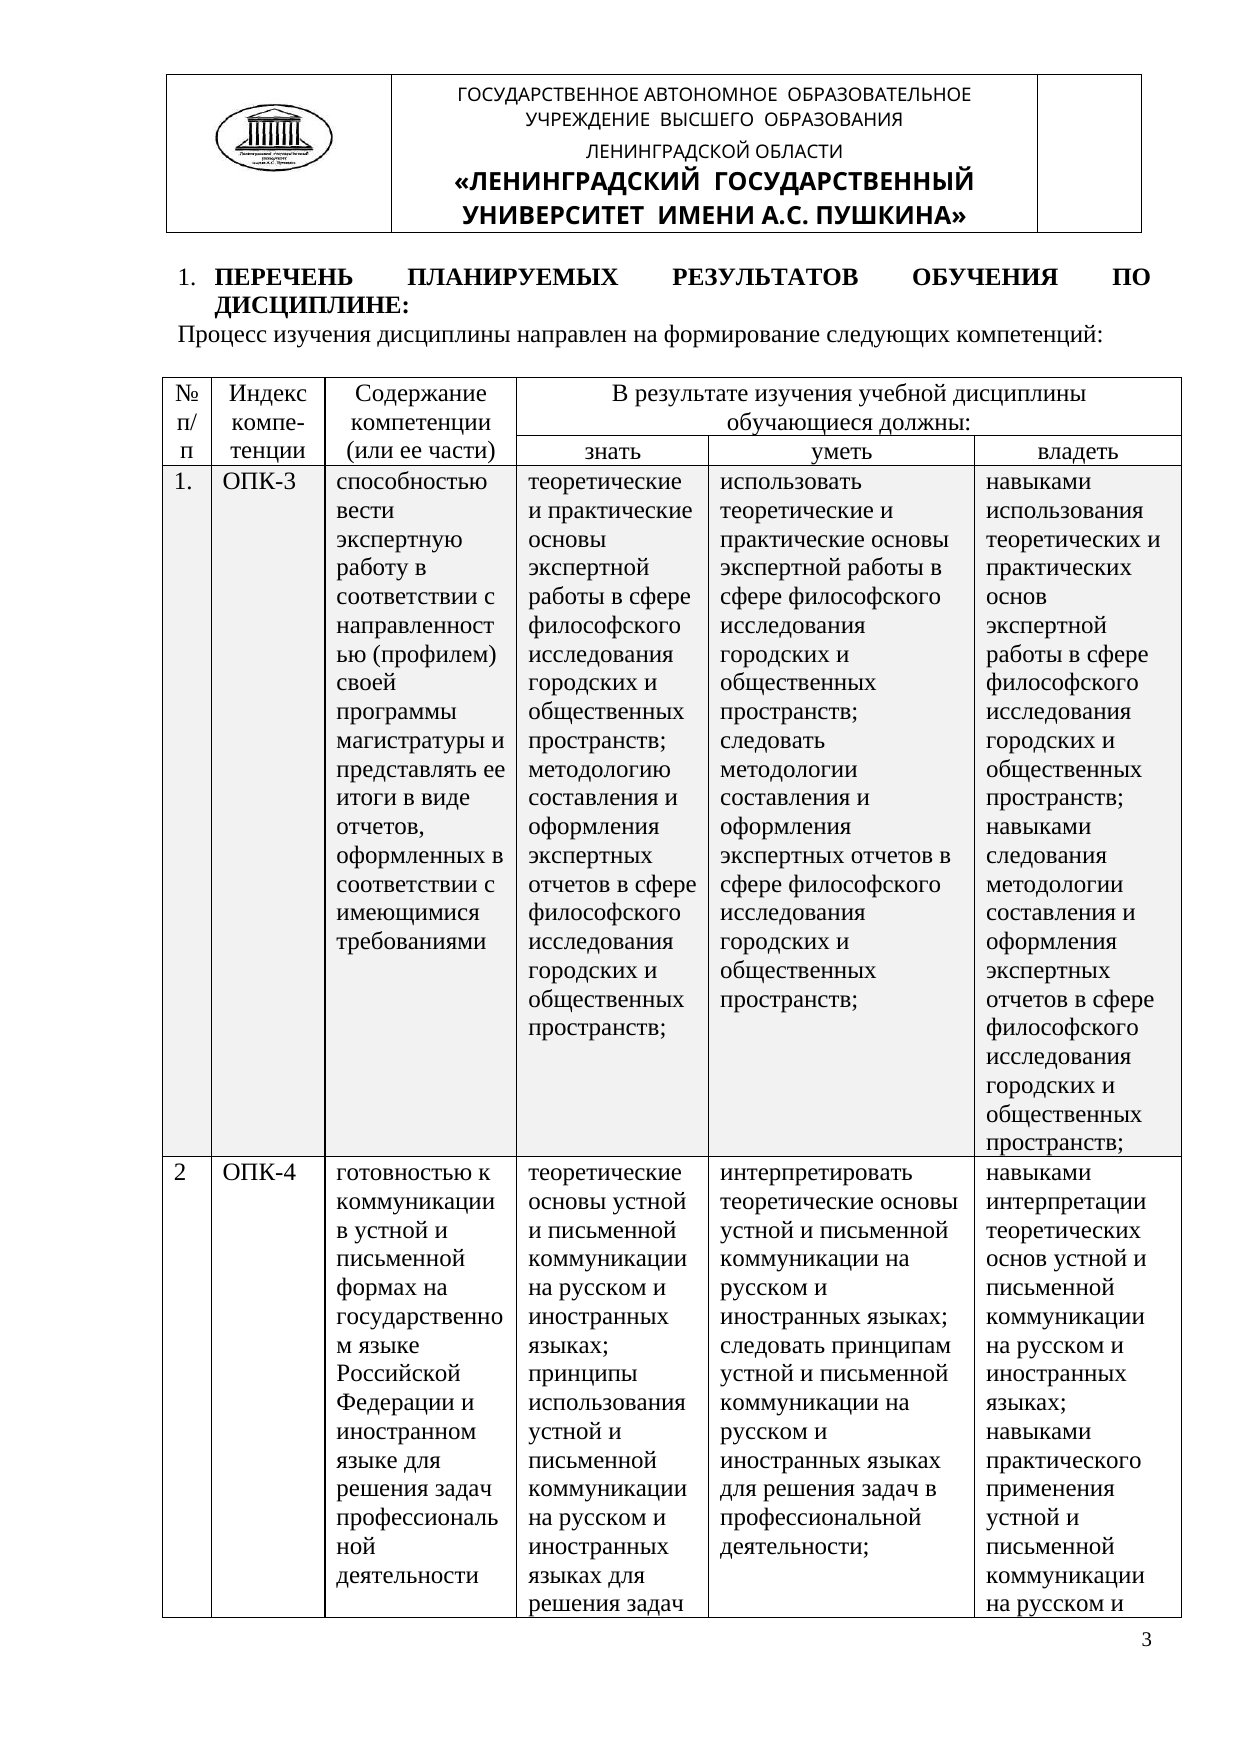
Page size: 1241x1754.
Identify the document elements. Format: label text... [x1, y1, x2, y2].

table_cell теоретические и практические основы экспертной работы в сфере философского исследования городских и общественных пространств; методологию составления и оформления экспертных отчетов в сфере философского исследования городских и общественных пространств; [517, 466, 708, 1156]
table_header В результате изучения учебной дисциплины обучающиеся должны: [517, 378, 1181, 435]
table_cell ОПК-3 [212, 466, 324, 1156]
table_cell 2 [163, 1157, 211, 1617]
table_header № п/п [163, 378, 211, 465]
table_header Индекс компе-тенции [212, 378, 324, 465]
table_header Содержание компетенции (или ее части) [326, 378, 516, 465]
list ПЕРЕЧЕНЬ ПЛАНИРУЕМЫХ РЕЗУЛЬТАТОВ ОБУЧЕНИЯ ПО ДИСЦИПЛИНЕ: [177, 262, 1152, 319]
table_cell способностью вести экспертную работу в соответствии с направленностью (профилем) своей программы магистратуры и представлять ее итоги в виде отчетов, оформленных в соответствии с имеющимися требованиями [326, 466, 516, 1156]
table_cell навыками использования теоретических и практических основ экспертной работы в сфере философского исследования городских и общественных пространств; навыками следования методологии составления и оформления экспертных отчетов в сфере философского исследования городских и общественных пространств; [975, 466, 1181, 1156]
table_cell использовать теоретические и практические основы экспертной работы в сфере философского исследования городских и общественных пространств; следовать методологии составления и оформления экспертных отчетов в сфере философского исследования городских и общественных пространств; [709, 466, 974, 1156]
table_cell 1. [163, 466, 211, 1156]
table_cell владеть [975, 436, 1181, 465]
table_cell знать [517, 436, 708, 465]
table_cell уметь [709, 436, 974, 465]
picture [187, 75, 371, 202]
list Процесс изучения дисциплины направлен на формирование следующих компетенций: [177, 319, 1152, 348]
table_cell ОПК-4 [212, 1157, 324, 1617]
